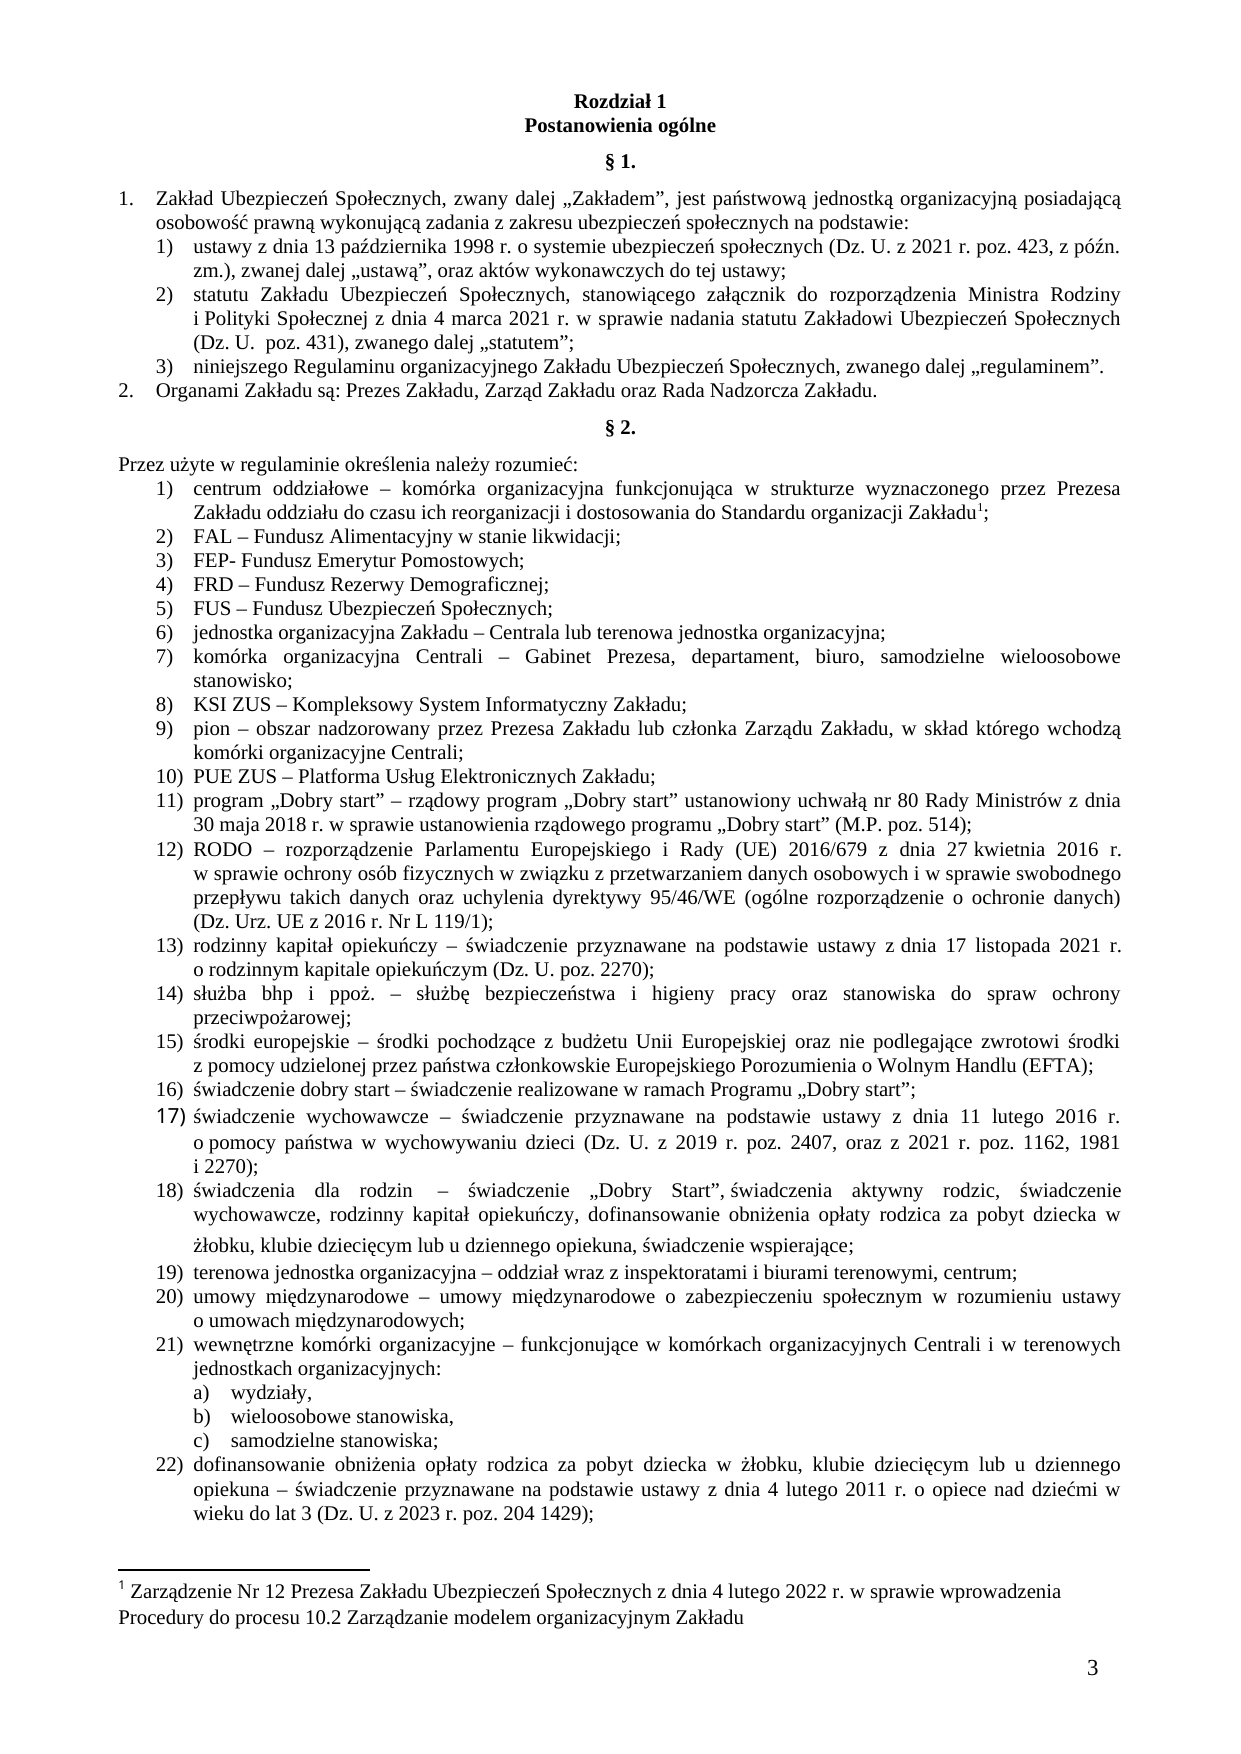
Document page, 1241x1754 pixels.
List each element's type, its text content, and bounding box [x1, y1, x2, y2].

list środki europejskie – środki pochodzące z budżetu Unii Europejskiej oraz nie podlegające zwrotowi środki z pomocy udzielonej przez państwa członkowskie Europejskiego Porozumienia o Wolnym Handlu (EFTA); [156, 1029, 1122, 1077]
list KSI ZUS – Kompleksowy System Informatyczny Zakładu; [156, 692, 1122, 716]
list program „Dobry start” – rządowy program „Dobry start” ustanowiony uchwałą nr 80 Rady Ministrów z dnia 30 maja 2018 r. w sprawie ustanowienia rządowego programu „Dobry start” (M.P. poz. 514); [156, 788, 1122, 836]
list ustawy z dnia 13 października 1998 r. o systemie ubezpieczeń społecznych (Dz. U. z 2021 r. poz. 423, z późn. zm.), zwanej dalej „ustawą”, oraz aktów wykonawczych do tej ustawy; [156, 234, 1122, 282]
list dofinansowanie obniżenia opłaty rodzica za pobyt dziecka w żłobku, klubie dziecięcym lub u dziennego opiekuna – świadczenie przyznawane na podstawie ustawy z dnia 4 lutego 2011 r. o opiece nad dziećmi w wieku do lat 3 (Dz. U. z 2023 r. poz. 204 1429); [156, 1452, 1122, 1524]
list FEP- Fundusz Emerytur Pomostowych; [156, 548, 1122, 572]
list samodzielne stanowiska; [193, 1428, 1122, 1452]
list wewnętrzne komórki organizacyjne – funkcjonujące w komórkach organizacyjnych Centrali i w terenowych jednostkach organizacyjnych: [156, 1332, 1122, 1380]
list statutu Zakładu Ubezpieczeń Społecznych, stanowiącego załącznik do rozporządzenia Ministra Rodziny i Polityki Społecznej z dnia 4 marca 2021 r. w sprawie nadania statutu Zakładowi Ubezpieczeń Społecznych (Dz. U. poz. 431), zwanego dalej „statutem”; [156, 282, 1122, 354]
list Zakład Ubezpieczeń Społecznych, zwany dalej „Zakładem”, jest państwową jednostką organizacyjną posiadającą osobowość prawną wykonującą zadania z zakresu ubezpieczeń społecznych na podstawie: [118, 186, 1122, 234]
text Rozdział 1 Postanowienia ogólne [118, 89, 1122, 137]
list FAL – Fundusz Alimentacyjny w stanie likwidacji; [156, 524, 1122, 548]
list RODO – rozporządzenie Parlamentu Europejskiego i Rady (UE) 2016/679 z dnia 27 kwietnia 2016 r. w sprawie ochrony osób fizycznych w związku z przetwarzaniem danych osobowych i w sprawie swobodnego przepływu takich danych oraz uchylenia dyrektywy 95/46/WE (ogólne rozporządzenie o ochronie danych) (Dz. Urz. UE z 2016 r. Nr L 119/1); [156, 836, 1122, 933]
list świadczenia dla rodzin – świadczenie „Dobry Start”, świadczenia aktywny rodzic, świadczenie wychowawcze, rodzinny kapitał opiekuńczy, dofinansowanie obniżenia opłaty rodzica za pobyt dziecka w żłobku, klubie dziecięcym lub u dziennego opiekuna, świadczenie wspierające; [156, 1178, 1122, 1260]
list komórka organizacyjna Centrali – Gabinet Prezesa, departament, biuro, samodzielne wieloosobowe stanowisko; [156, 644, 1122, 692]
list niniejszego Regulaminu organizacyjnego Zakładu Ubezpieczeń Społecznych, zwanego dalej „regulaminem”. [156, 354, 1122, 378]
list służba bhp i ppoż. – służbę bezpieczeństwa i higieny pracy oraz stanowiska do spraw ochrony przeciwpożarowej; [156, 981, 1122, 1029]
list centrum oddziałowe – komórka organizacyjna funkcjonująca w strukturze wyznaczonego przez Prezesa Zakładu oddziału do czasu ich reorganizacji i dostosowania do Standardu organizacji Zakładu; [156, 476, 1122, 524]
list FRD – Fundusz Rezerwy Demograficznej; [156, 572, 1122, 596]
list wieloosobowe stanowiska, [193, 1404, 1122, 1428]
list pion – obszar nadzorowany przez Prezesa Zakładu lub członka Zarządu Zakładu, w skład którego wchodzą komórki organizacyjne Centrali; [156, 716, 1122, 764]
list świadczenie wychowawcze – świadczenie przyznawane na podstawie ustawy z dnia 11 lutego 2016 r. o pomocy państwa w wychowywaniu dzieci (Dz. U. z 2019 r. poz. 2407, oraz z 2021 r. poz. 1162, 1981 i 2270); [156, 1101, 1122, 1178]
list terenowa jednostka organizacyjna – oddział wraz z inspektoratami i biurami terenowymi, centrum; [156, 1260, 1122, 1284]
list wydziały, [193, 1380, 1122, 1404]
text Przez użyte w regulaminie określenia należy rozumieć: [118, 451, 1122, 476]
list jednostka organizacyjna Zakładu – Centrala lub terenowa jednostka organizacyjna; [156, 620, 1122, 644]
list umowy międzynarodowe – umowy międzynarodowe o zabezpieczeniu społecznym w rozumieniu ustawy o umowach międzynarodowych; [156, 1284, 1122, 1332]
list rodzinny kapitał opiekuńczy – świadczenie przyznawane na podstawie ustawy z dnia 17 listopada 2021 r. o rodzinnym kapitale opiekuńczym (Dz. U. poz. 2270); [156, 933, 1122, 981]
list świadczenie dobry start – świadczenie realizowane w ramach Programu „Dobry start”; [156, 1077, 1122, 1101]
list FUS – Fundusz Ubezpieczeń Społecznych; [156, 596, 1122, 620]
list PUE ZUS – Platforma Usług Elektronicznych Zakładu; [156, 764, 1122, 788]
list Organami Zakładu są: Prezes Zakładu, Zarząd Zakładu oraz Rada Nadzorcza Zakładu. [118, 378, 1122, 402]
